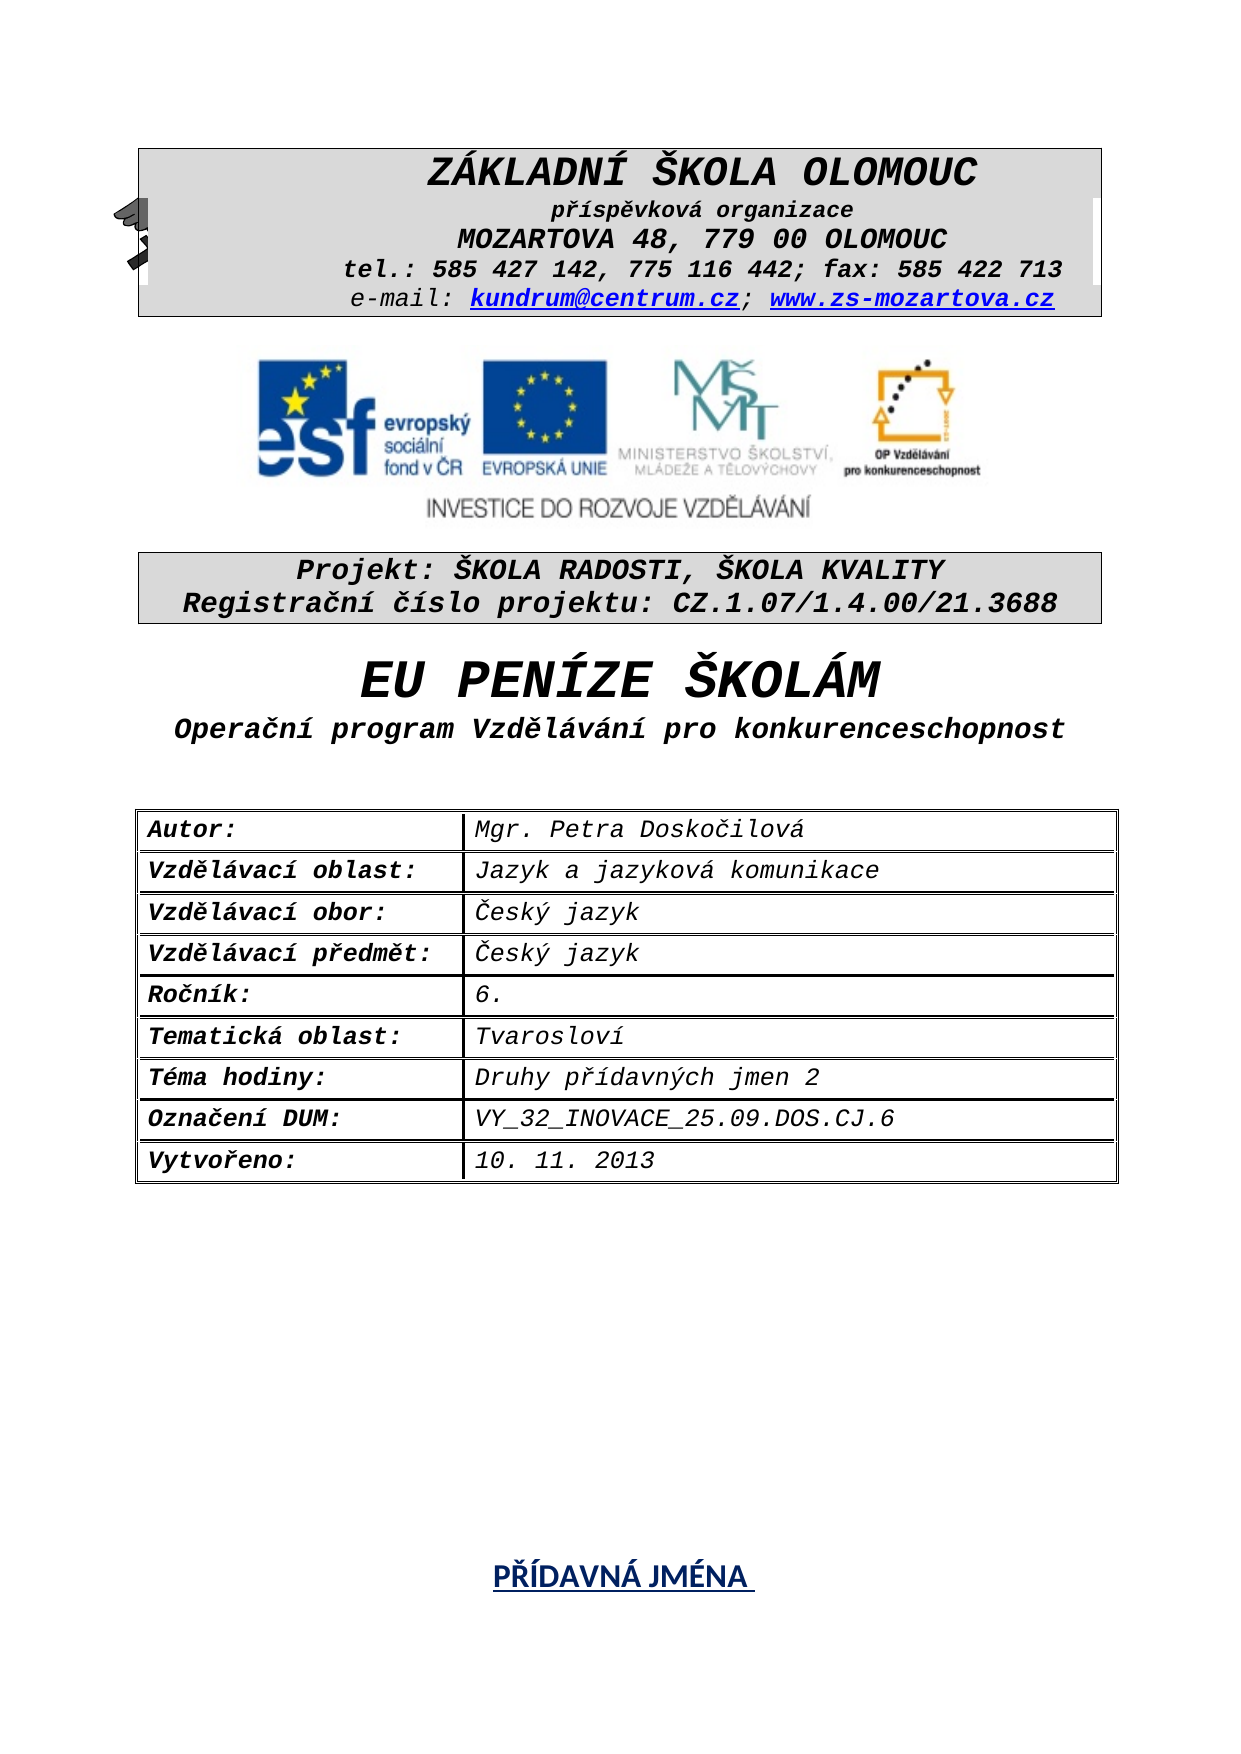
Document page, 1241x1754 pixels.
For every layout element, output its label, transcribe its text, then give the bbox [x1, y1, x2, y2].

table_cell Český jazyk [465, 933, 1116, 974]
table_cell Jazyk a jazyková komunikace [463, 850, 1117, 891]
table_cell 10. 11. 2013 [463, 1139, 1116, 1181]
title Mozartova 48, 779 00 Olomouc [148, 224, 1093, 257]
table_header Mgr. Petra Doskočilová [463, 812, 1116, 850]
text PŘÍDAVNÁ JMÉNA [148, 1555, 1093, 1596]
text Registrační číslo projektu: CZ.1.07/1.4.00/21.3688 [139, 585, 1101, 623]
table_cell VY_32_INOVACE_25.09.DOS.CJ.6 [465, 1098, 1117, 1139]
text Operační program Vzdělávání pro konkurenceschopnost [148, 714, 1093, 747]
table_header Autor: [138, 812, 463, 850]
table_cell Ročník: [138, 974, 462, 1015]
table_cell Vzdělávací oblast: [136, 850, 463, 891]
table_cell Označení DUM: [136, 1098, 462, 1139]
title příspěvková organizace [148, 198, 1093, 224]
text Projekt: ŠKOLA RADOSTI, ŠKOLA KVALITY [139, 553, 1101, 585]
title Základní škola Olomouc [139, 149, 1101, 198]
table_cell Vzdělávací obor: [138, 891, 462, 932]
table_cell Téma hodiny: [136, 1057, 463, 1098]
text EU PENÍZE ŠKOLÁM [148, 653, 1093, 714]
table_cell Vzdělávací předmět: [138, 933, 462, 974]
table_cell Tematická oblast: [138, 1015, 462, 1057]
table_cell 6. [465, 974, 1116, 1015]
table_cell Druhy přídavných jmen 2 [463, 1057, 1117, 1098]
title e-mail: kundrum@centrum.cz; www.zs-mozartova.cz [139, 282, 1101, 316]
table_cell Český jazyk [465, 891, 1116, 932]
table_cell Vytvořeno: [138, 1139, 463, 1181]
picture [236, 345, 1004, 534]
table_cell Tvarosloví [465, 1015, 1116, 1057]
title tel.: 585 427 142, 775 116 442; fax: 585 422 713 [148, 257, 1093, 282]
